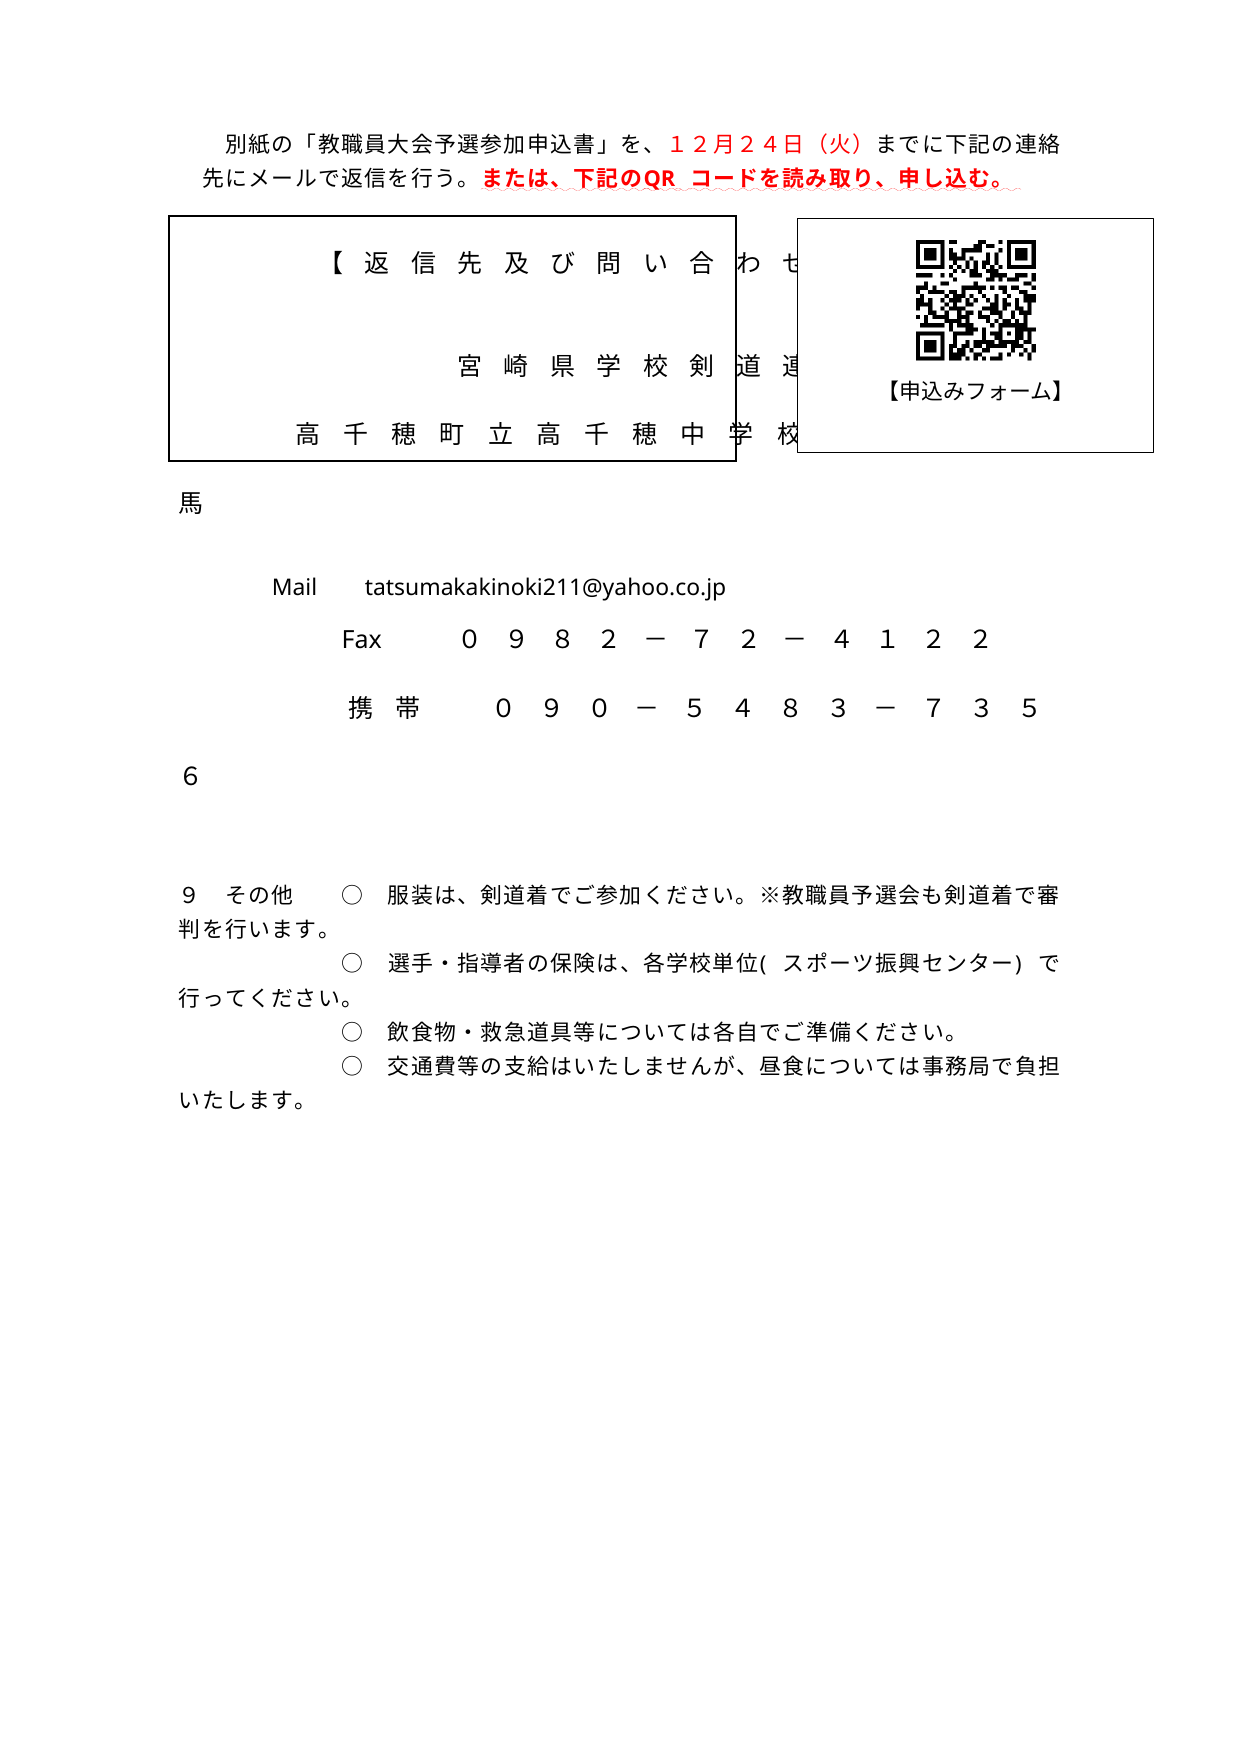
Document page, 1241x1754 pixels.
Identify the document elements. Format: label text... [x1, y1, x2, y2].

text 宮崎県学校剣道連盟事務局 [179, 330, 735, 399]
text ○ 交通費等の支給はいたしませんが、昼食については事務局で負担いたします。 [179, 1048, 1061, 1116]
text 【返信先及び問い合わせ先】 [737, 228, 797, 296]
text 別紙の「教職員大会予選参加申込書」を、１２月２４日（火）までに下記の連絡先にメールで返信を行う。または、下記のQRコードを読み取り、申し込む。 [179, 125, 1061, 194]
text ○ 選手・指導者の保険は、各学校単位(スポーツ振興センター)で行ってください。 [179, 945, 1061, 1014]
text Fax ０９８２－７２－４１２２ [179, 604, 1065, 672]
text 携帯 ０９０－５４８３－７３５６ [179, 672, 1065, 809]
picture [901, 226, 1050, 375]
text ９ その他 ○ 服装は、剣道着でご参加ください。※教職員予選会も剣道着で審判を行います。 [179, 877, 1061, 945]
text 高千穂町立高千穂中学校 柿木 龍馬 [179, 399, 1065, 535]
text 宮崎県学校剣道連盟事務局 [737, 330, 797, 399]
text 【返信先及び問い合わせ先】 [179, 228, 735, 296]
text ○ 飲食物・救急道具等については各自でご準備ください。 [179, 1014, 1061, 1048]
text Mail tatsumakakinoki211@yahoo.co.jp [179, 569, 1065, 604]
